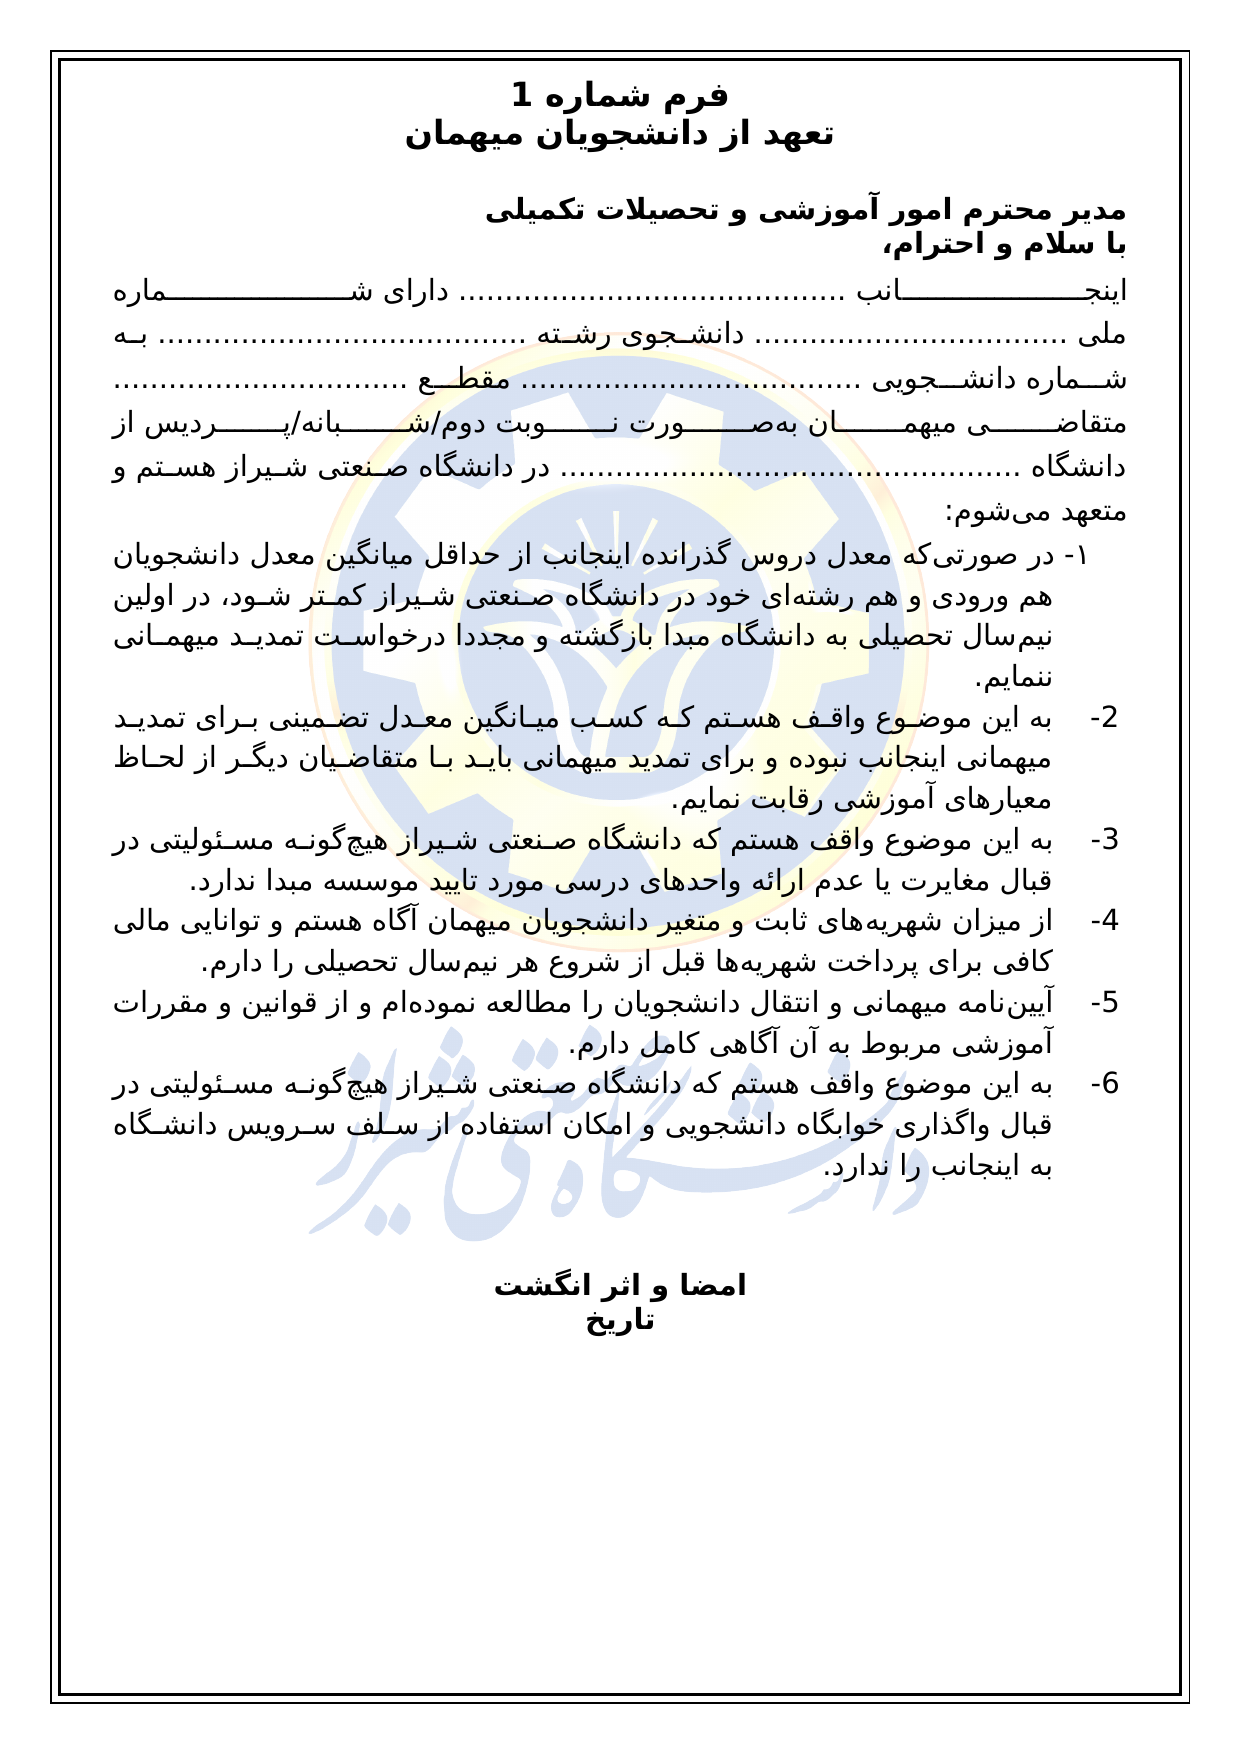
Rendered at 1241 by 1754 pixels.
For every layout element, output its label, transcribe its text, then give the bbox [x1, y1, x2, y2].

list به این موضوع واقف هستم که کسب میانگین معدل تضمینی برای تمدید میهمانی اینجانب نبوده و برای تمدید میهمانی باید با متقاضیان دیگر از لحاظ معیارهای آموزشی رقابت نمایم. [112, 700, 1090, 816]
list به این موضوع واقف هستم که دانشگاه صنعتی شیراز هیچ‌گونه مسئولیتی در قبال مغایرت یا عدم ارائه واحدهای درسی مورد تایید موسسه مبدا ندارد. [112, 822, 1091, 897]
text امضا و اثر انگشت [112, 1268, 1128, 1302]
list به این موضوع واقف هستم که دانشگاه صنعتی شیراز هیچ‌گونه مسئولیتی در قبال واگذاری خوابگاه دانشجویی و امکان استفاده از سلف سرویس دانشگاه به اینجانب را ندارد. [112, 1067, 1091, 1182]
text مدیر محترم امور آموزشی و تحصیلات تکمیلی [112, 192, 1128, 226]
text اینجانب .......................................... دارای شماره ملی .................................. دانشجوی رشته ........................................ به شماره دانشجویی ..................................... مقطع ................................ متقاضی میهمان به‌صورت نوبت دوم/شبانه/پردیس از دانشگاه .................................................. در دانشگاه صنعتی شیراز هستم و متعهد می‌شوم: [112, 273, 1128, 527]
list از میزان شهریه‌های ثابت و متغیر دانشجویان میهمان آگاه هستم و توانایی مالی کافی برای پرداخت شهریه‌ها قبل از شروع هر نیم‌سال تحصیلی را دارم. [112, 904, 1091, 978]
text تاریخ [112, 1302, 1128, 1336]
text با سلام و احترام، [112, 226, 1128, 260]
text ۱- در صورتی‌که معدل دروس گذرانده اینجانب از حداقل ﻣﻴﺎﻧﮕﻴﻦ معدل دانشجویان هم ورودی و هم رشته‌ای خود در دانشگاه صنعتی شیراز کمتر شود، در اولین نیم‌سال تحصیلی به دانشگاه مبدا بازگشته و مجددا درخواست تمدید میهمانی ننمایم. [112, 537, 1091, 693]
list آیین‌نامه میهمانی و انتقال دانشجویان را مطالعه نموده‌ام و از قوانین و مقررات آموزشی مربوط به آن آگاهی کامل دارم. [112, 985, 1091, 1060]
